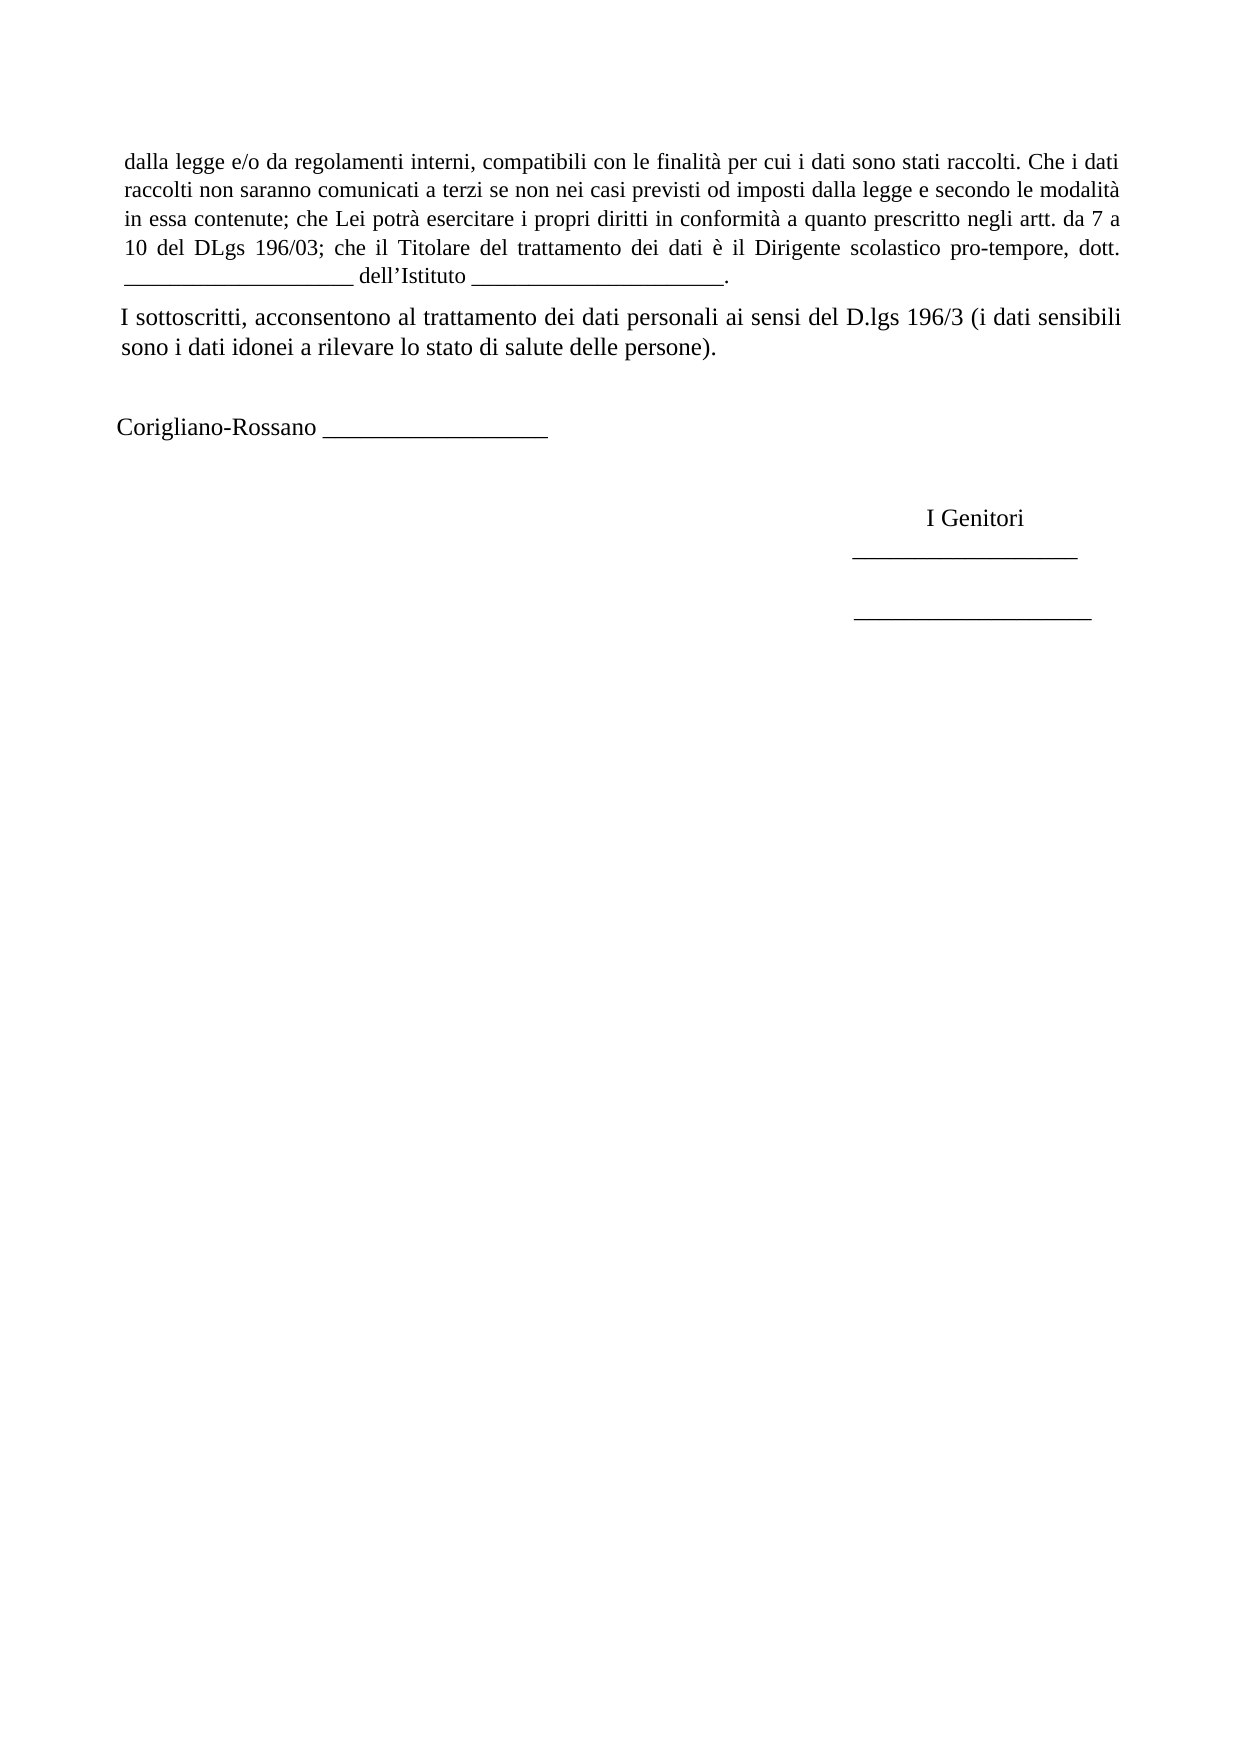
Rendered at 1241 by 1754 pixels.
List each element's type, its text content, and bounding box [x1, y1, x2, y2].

text Corigliano-Rossano __________________ [116, 412, 1128, 440]
text I Genitori [116, 503, 1128, 531]
text ___________________ [116, 594, 1128, 623]
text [123, 148, 1122, 289]
text I sottoscritti, acconsentono al trattamento dei dati personali ai sensi del D.lgs 196/3 (i dati sensibili sono i dati idonei a rilevare lo stato di salute delle persone). [120, 302, 1123, 361]
text __________________ [116, 533, 1128, 562]
